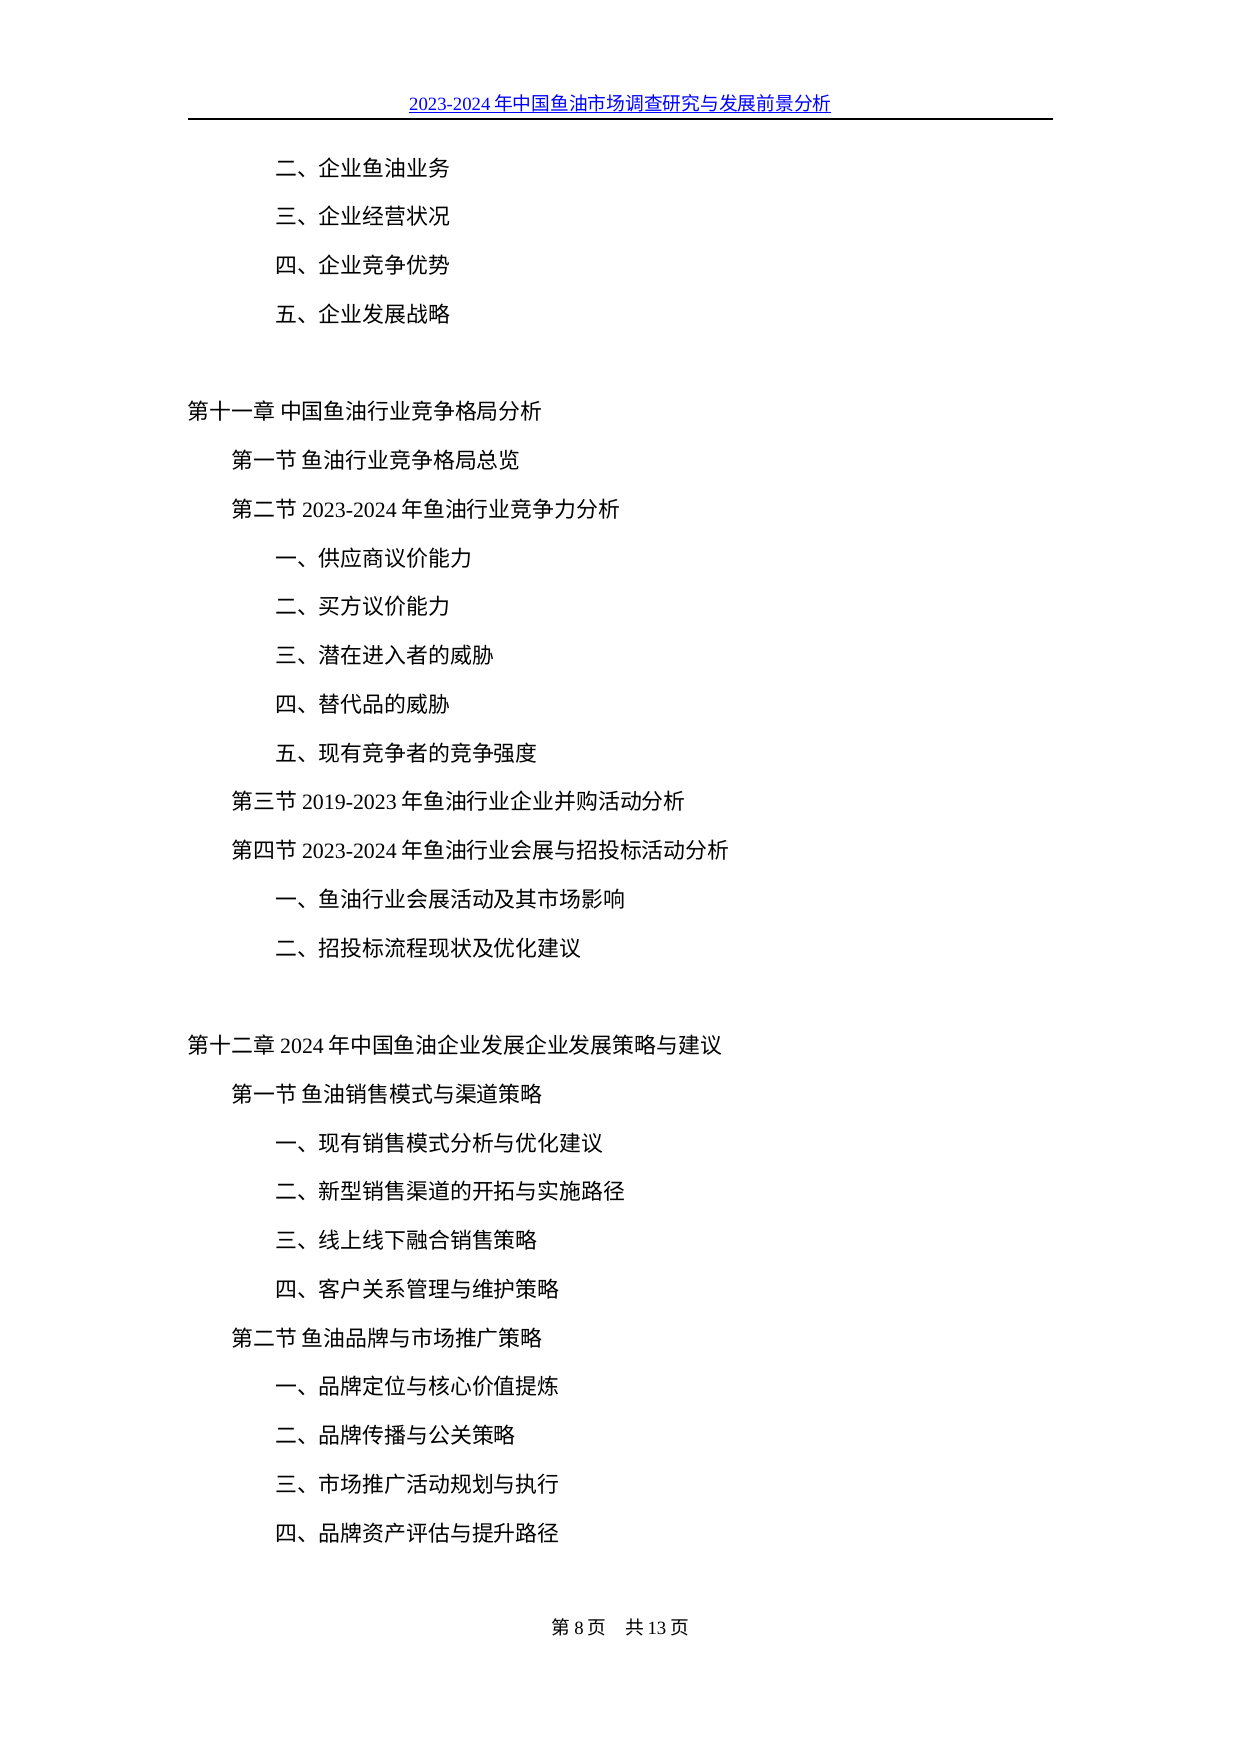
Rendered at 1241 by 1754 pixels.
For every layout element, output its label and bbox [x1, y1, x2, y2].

text [187, 150, 1053, 1548]
